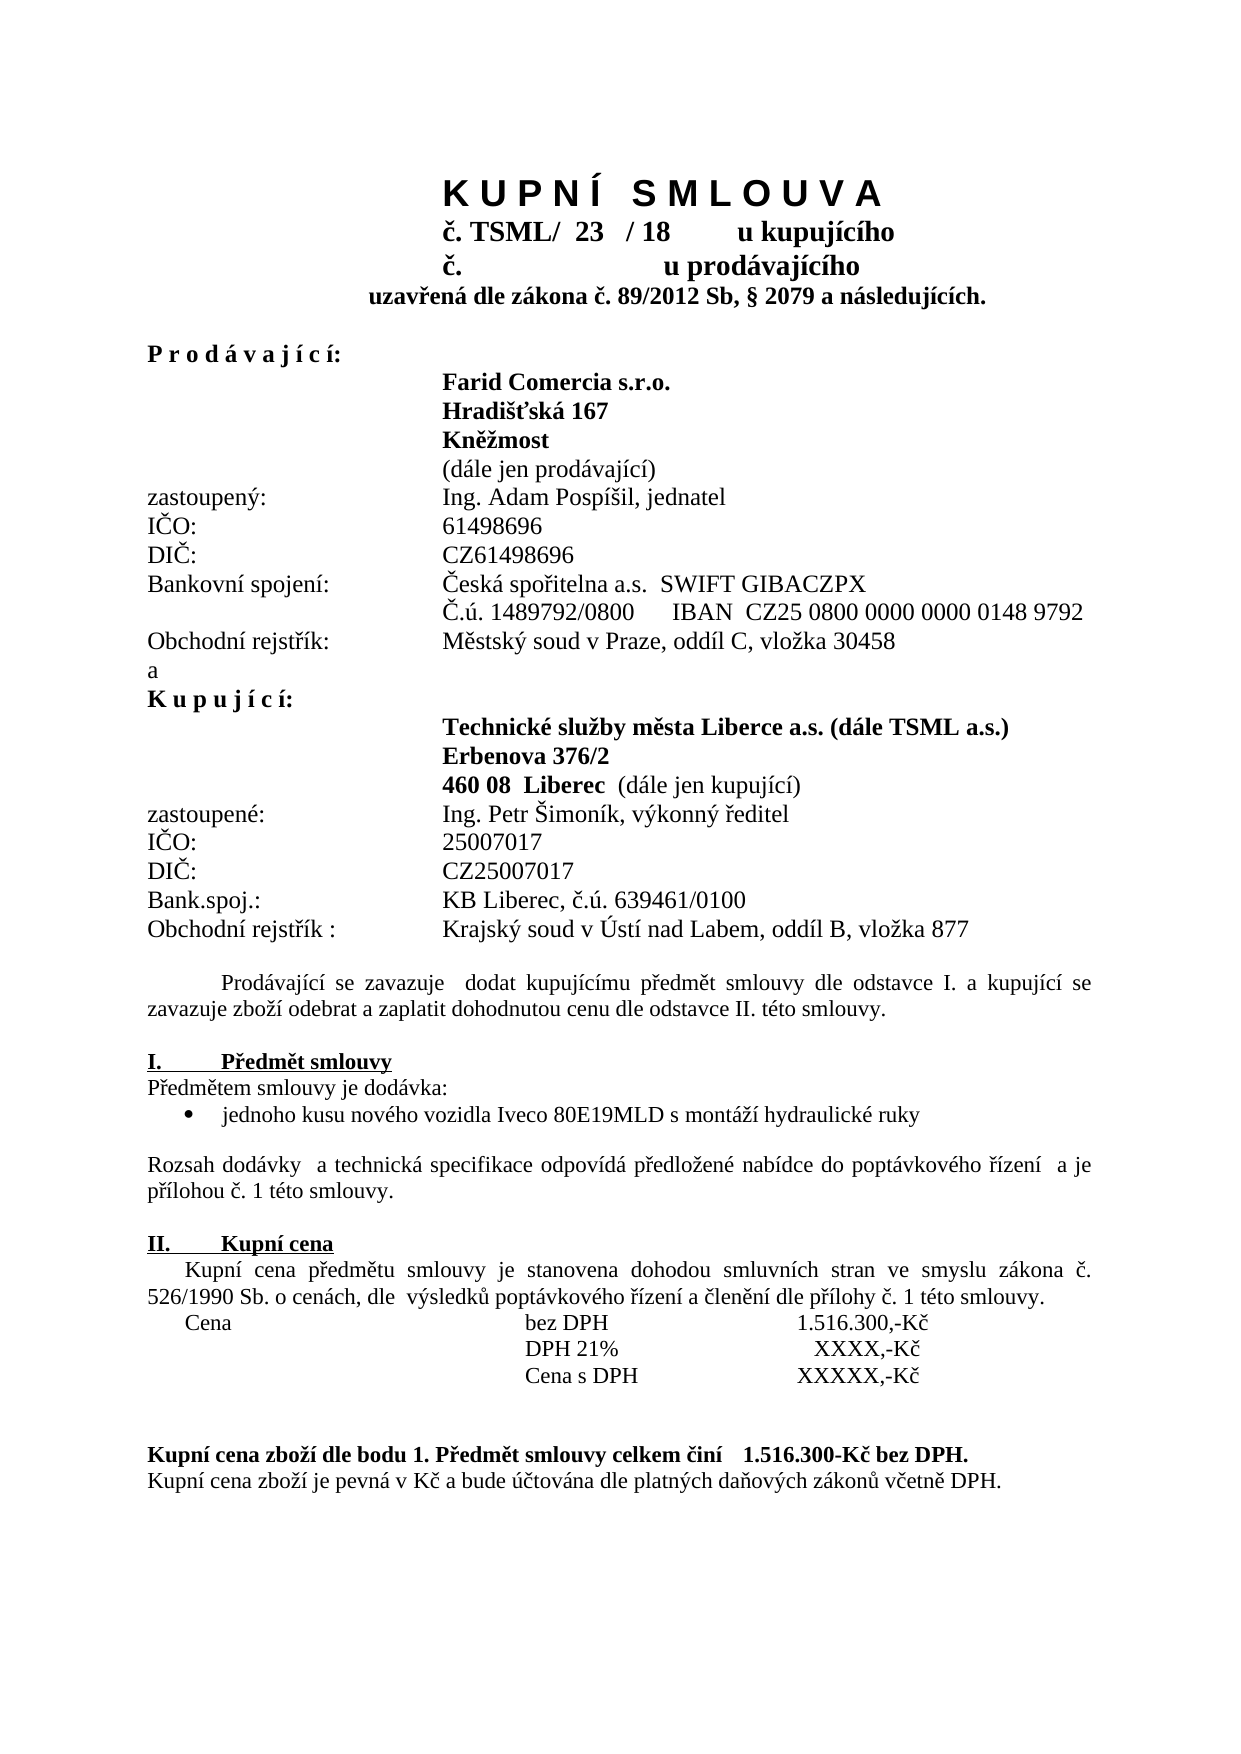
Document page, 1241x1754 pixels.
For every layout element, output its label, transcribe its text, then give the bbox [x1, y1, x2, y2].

text č. TSML/ 23 / 18 u kupujícího [368, 214, 1093, 248]
text P r o d á v a j í c í: [147, 339, 1093, 367]
text Prodávající se zavazuje dodat kupujícímu předmět smlouvy dle odstavce I. a kupující se zavazuje zboží odebrat a zaplatit dohodnutou cenu dle odstavce II. této smlouvy. [147, 969, 1093, 1022]
subtitle Farid Comercia s.r.o. [368, 367, 1093, 396]
text zastoupené: Ing. Petr Šimoník, výkonný ředitel [147, 799, 1093, 827]
text Předmětem smlouvy je dodávka: [147, 1074, 1093, 1101]
text Č.ú. 1489792/0800 IBAN CZ25 0800 0000 0000 0148 9792 [368, 597, 1093, 626]
text DIČ: CZ61498696 [147, 540, 1093, 569]
subtitle K U P N Í S M L O U V A [368, 171, 1093, 214]
text K u p u j í c í: [147, 684, 1093, 712]
text Obchodní rejstřík : Krajský soud v Ústí nad Labem, oddíl B, vložka 877 [147, 914, 1093, 942]
text 460 08 Liberec (dále jen kupující) [368, 770, 1093, 799]
text Bankovní spojení: Česká spořitelna a.s. SWIFT GIBACZPX [147, 569, 1093, 597]
text DPH 21% XXXX,-Kč [147, 1336, 1093, 1362]
text DIČ: CZ25007017 Bank.spoj.: KB Liberec, č.ú. 639461/0100 [147, 856, 1093, 914]
text Technické služby města Liberce a.s. (dále TSML a.s.) [368, 712, 1093, 741]
text Cena bez DPH 1.516.300,-Kč [184, 1309, 1093, 1336]
text uzavřená dle zákona č. 89/2012 Sb, § 2079 a následujících. [294, 281, 1093, 310]
text Kupní cena zboží dle bodu 1. Předmět smlouvy celkem činí 1.516.300-Kč bez DPH. [147, 1441, 1093, 1467]
text IČO: 25007017 [147, 827, 1093, 856]
text (dále jen prodávající) [367, 454, 1093, 482]
list jednoho kusu nového vozidla Iveco 80E19MLD s montáží hydraulické ruky [184, 1101, 1093, 1127]
text Cena s DPH XXXXX,-Kč [147, 1362, 1093, 1388]
subtitle Erbenova 376/2 [368, 741, 1093, 770]
subtitle II. Kupní cena [147, 1230, 1093, 1256]
text a [147, 655, 1093, 684]
text č. u prodávajícího [368, 248, 1093, 281]
text Obchodní rejstřík: Městský soud v Praze, oddíl C, vložka 30458 [147, 626, 1093, 655]
subtitle Kněžmost [147, 425, 1093, 454]
subtitle Hradišťská 167 [147, 396, 1093, 425]
text zastoupený: Ing. Adam Pospíšil, jednatel [147, 482, 1093, 511]
text Kupní cena zboží je pevná v Kč a bude účtována dle platných daňových zákonů včetně DPH. [147, 1467, 1093, 1494]
text I. Předmět smlouvy [147, 1048, 1093, 1074]
text IČO: 61498696 [147, 511, 1093, 540]
text Rozsah dodávky a technická specifikace odpovídá předložené nabídce do poptávkového řízení a je přílohou č. 1 této smlouvy. [147, 1151, 1093, 1204]
text Kupní cena předmětu smlouvy je stanovena dohodou smluvních stran ve smyslu zákona č. 526/1990 Sb. o cenách, dle výsledků poptávkového řízení a členění dle přílohy č. 1 této smlouvy. [147, 1256, 1093, 1309]
